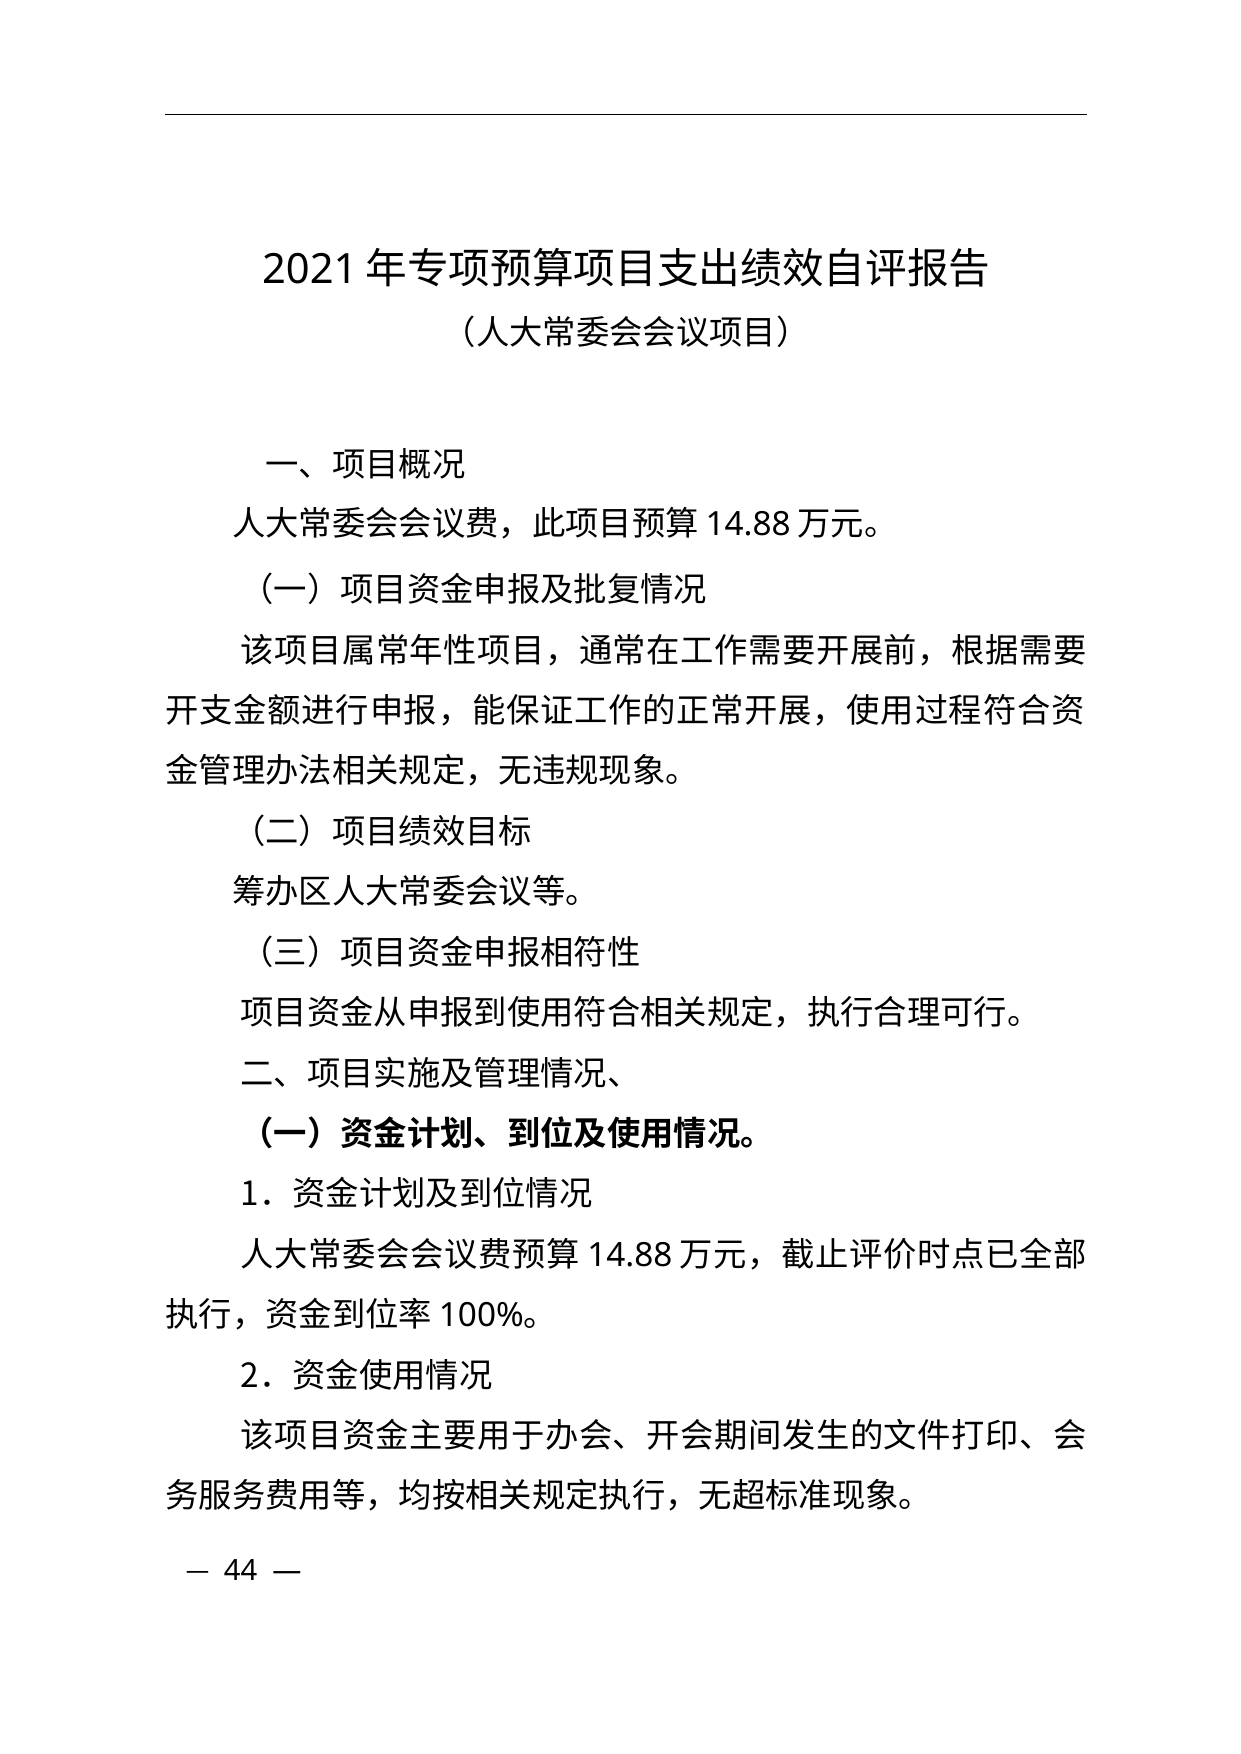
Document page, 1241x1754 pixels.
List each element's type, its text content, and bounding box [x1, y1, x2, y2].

text 该项目资金主要用于办会、开会期间发生的文件打印、会务服务费用等，均按相关规定执行，无超标准现象。 [165, 1399, 1087, 1520]
text （人大常委会会议项目） [165, 298, 1087, 363]
text （一）项目资金申报及批复情况 [165, 553, 1087, 614]
text 2．资金使用情况 [165, 1339, 1087, 1399]
text 人大常委会会议费预算14.88万元，截止评价时点已全部执行，资金到位率100%。 [165, 1218, 1087, 1339]
text 该项目属常年性项目，通常在工作需要开展前，根据需要开支金额进行申报，能保证工作的正常开展，使用过程符合资金管理办法相关规定，无违规现象。 [165, 614, 1087, 795]
text 人大常委会会议费，此项目预算14.88万元。 [165, 488, 1087, 553]
text 项目资金从申报到使用符合相关规定，执行合理可行。 [165, 976, 1087, 1037]
text 二、项目实施及管理情况、 [165, 1037, 1087, 1097]
text （二）项目绩效目标 [165, 795, 1087, 855]
text 筹办区人大常委会议等。 [165, 855, 1087, 916]
text （三）项目资金申报相符性 [165, 916, 1087, 976]
text （一）资金计划、到位及使用情况。 [165, 1097, 1087, 1157]
text 2021年专项预算项目支出绩效自评报告 [165, 233, 1087, 298]
text 1．资金计划及到位情况 [165, 1157, 1087, 1218]
text 一、项目概况 [165, 428, 1087, 488]
